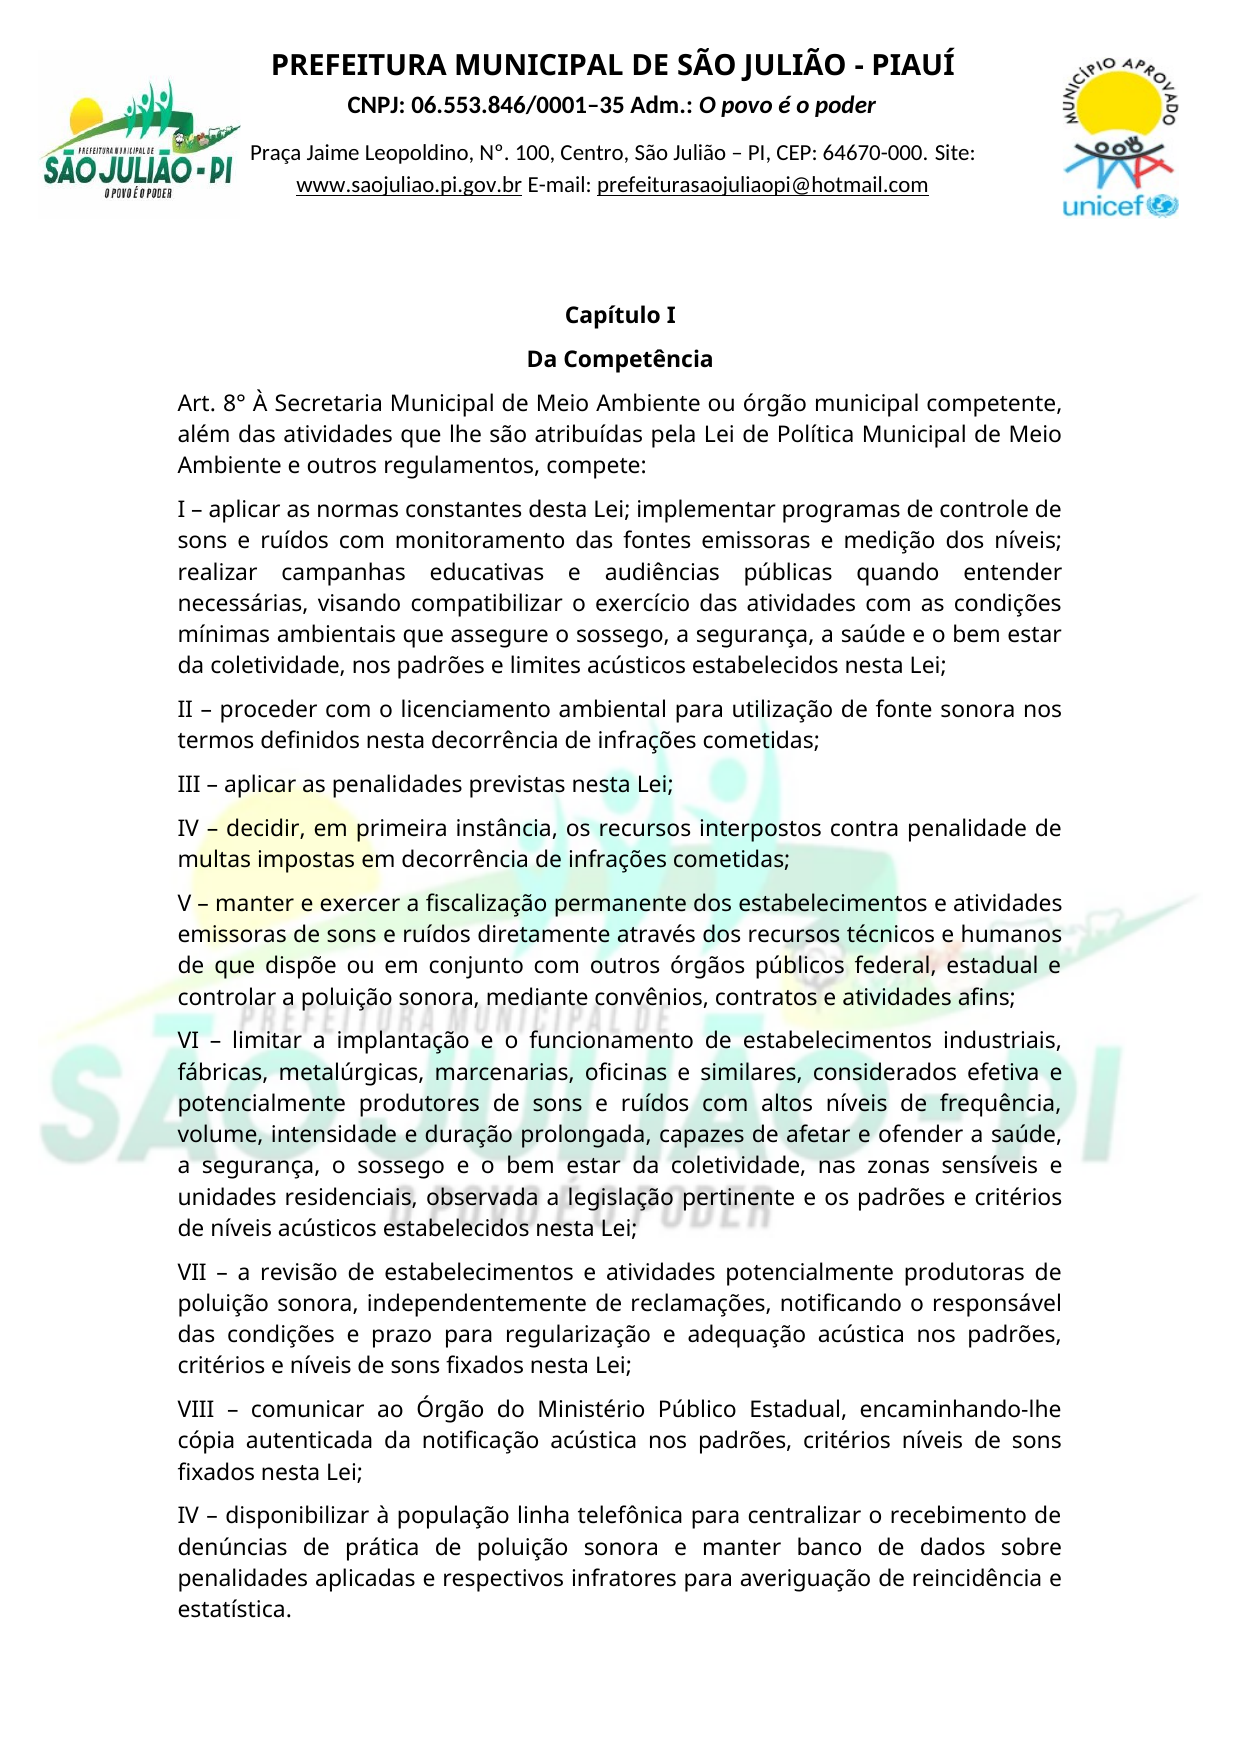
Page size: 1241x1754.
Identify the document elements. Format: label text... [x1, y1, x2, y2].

text VII – a revisão de estabelecimentos e atividades potencialmente produtoras de poluição sonora, independentemente de reclamações, notificando o responsável das condições e prazo para regularização e adequação acústica nos padrões, critérios e níveis de sons fixados nesta Lei; [177, 1256, 1063, 1381]
text IV – disponibilizar à população linha telefônica para centralizar o recebimento de denúncias de prática de poluição sonora e manter banco de dados sobre penalidades aplicadas e respectivos infratores para averiguação de reincidência e estatística. [177, 1499, 1063, 1624]
text III – aplicar as penalidades previstas nesta Lei; [177, 768, 1063, 799]
picture [1062, 57, 1179, 219]
text V – manter e exercer a fiscalização permanente dos estabelecimentos e atividades emissoras de sons e ruídos diretamente através dos recursos técnicos e humanos de que dispõe ou em conjunto com outros órgãos públicos federal, estadual e controlar a poluição sonora, mediante convênios, contratos e atividades afins; [177, 887, 1063, 1012]
text IV – decidir, em primeira instância, os recursos interpostos contra penalidade de multas impostas em decorrência de infrações cometidas; [177, 812, 1063, 874]
text II – proceder com o licenciamento ambiental para utilização de fonte sonora nos termos definidos nesta decorrência de infrações cometidas; [177, 693, 1063, 756]
text VIII – comunicar ao Órgão do Ministério Público Estadual, encaminhando-lhe cópia autenticada da notificação acústica nos padrões, critérios níveis de sons fixados nesta Lei; [177, 1393, 1063, 1487]
text Da Competência [177, 343, 1063, 374]
text I – aplicar as normas constantes desta Lei; implementar programas de controle de sons e ruídos com monitoramento das fontes emissoras e medição dos níveis; realizar campanhas educativas e audiências públicas quando entender necessárias, visando compatibilizar o exercício das atividades com as condições mínimas ambientais que assegure o sossego, a segurança, a saúde e o bem estar da coletividade, nos padrões e limites acústicos estabelecidos nesta Lei; [177, 493, 1063, 681]
picture [37, 50, 241, 219]
picture [38, 696, 1203, 1238]
text VI – limitar a implantação e o funcionamento de estabelecimentos industriais, fábricas, metalúrgicas, marcenarias, oficinas e similares, considerados efetiva e potencialmente produtores de sons e ruídos com altos níveis de frequência, volume, intensidade e duração prolongada, capazes de afetar e ofender a saúde, a segurança, o sossego e o bem estar da coletividade, nas zonas sensíveis e unidades residenciais, observada a legislação pertinente e os padrões e critérios de níveis acústicos estabelecidos nesta Lei; [177, 1024, 1063, 1243]
text Capítulo I [177, 299, 1063, 331]
text Art. 8° À Secretaria Municipal de Meio Ambiente ou órgão municipal competente, além das atividades que lhe são atribuídas pela Lei de Política Municipal de Meio Ambiente e outros regulamentos, compete: [177, 387, 1063, 481]
